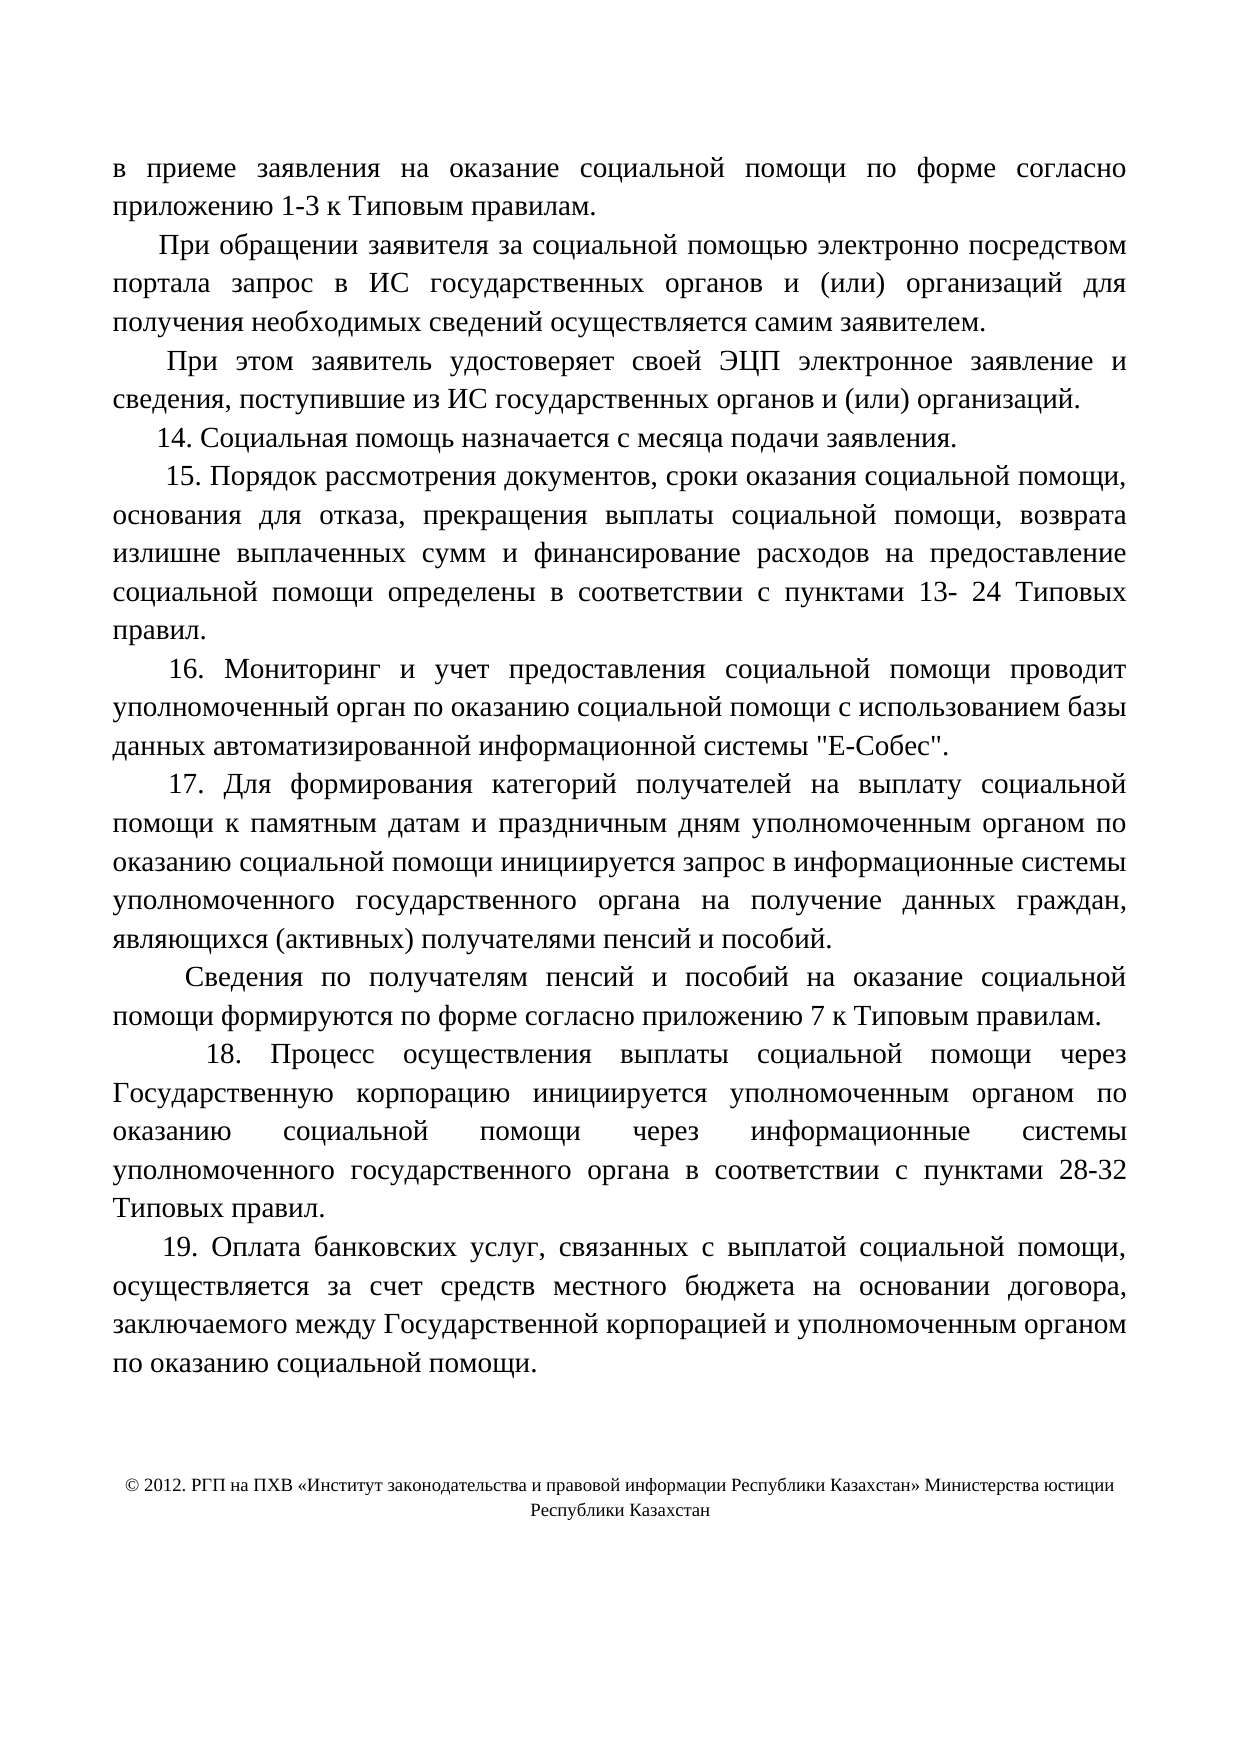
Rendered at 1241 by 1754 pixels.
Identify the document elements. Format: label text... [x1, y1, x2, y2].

text 16. Мониторинг и учет предоставления социальной помощи проводит уполномоченный орган по оказанию социальной помощи с использованием базы данных автоматизированной информационной системы "Е-Собес". [112, 651, 1128, 762]
text При обращении заявителя за социальной помощью электронно посредством портала запрос в ИС государственных органов и (или) организаций для получения необходимых сведений осуществляется самим заявителем. [112, 227, 1128, 338]
text © 2012. РГП на ПХВ «Институт законодательства и правовой информации Республики Казахстан» Министерства юстиции Республики Казахстан [112, 1474, 1128, 1520]
text 19. Оплата банковских услуг, связанных с выплатой социальной помощи, осуществляется за счет средств местного бюджета на основании договора, заключаемого между Государственной корпорацией и уполномоченным органом по оказанию социальной помощи. [112, 1229, 1128, 1378]
text 14. Социальная помощь назначается с месяца подачи заявления. [112, 420, 1128, 453]
text 17. Для формирования категорий получателей на выплату социальной помощи к памятным датам и праздничным дням уполномоченным органом по оказанию социальной помощи инициируется запрос в информационные системы уполномоченного государственного органа на получение данных граждан, являющихся (активных) получателями пенсий и пособий. [112, 767, 1128, 954]
text При этом заявитель удостоверяет своей ЭЦП электронное заявление и сведения, поступившие из ИС государственных органов и (или) организаций. [112, 343, 1128, 415]
text Сведения по получателям пенсий и пособий на оказание социальной помощи формируются по форме согласно приложению 7 к Типовым правилам. [112, 959, 1128, 1031]
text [112, 150, 1128, 222]
text 15. Порядок рассмотрения документов, сроки оказания социальной помощи, основания для отказа, прекращения выплаты социальной помощи, возврата излишне выплаченных сумм и финансирование расходов на предоставление социальной помощи определены в соответствии с пунктами 13- 24 Типовых правил. [112, 458, 1128, 646]
text 18. Процесс осуществления выплаты социальной помощи через Государственную корпорацию инициируется уполномоченным органом по оказанию социальной помощи через информационные системы уполномоченного государственного органа в соответствии с пунктами 28-32 Типовых правил. [112, 1036, 1128, 1224]
